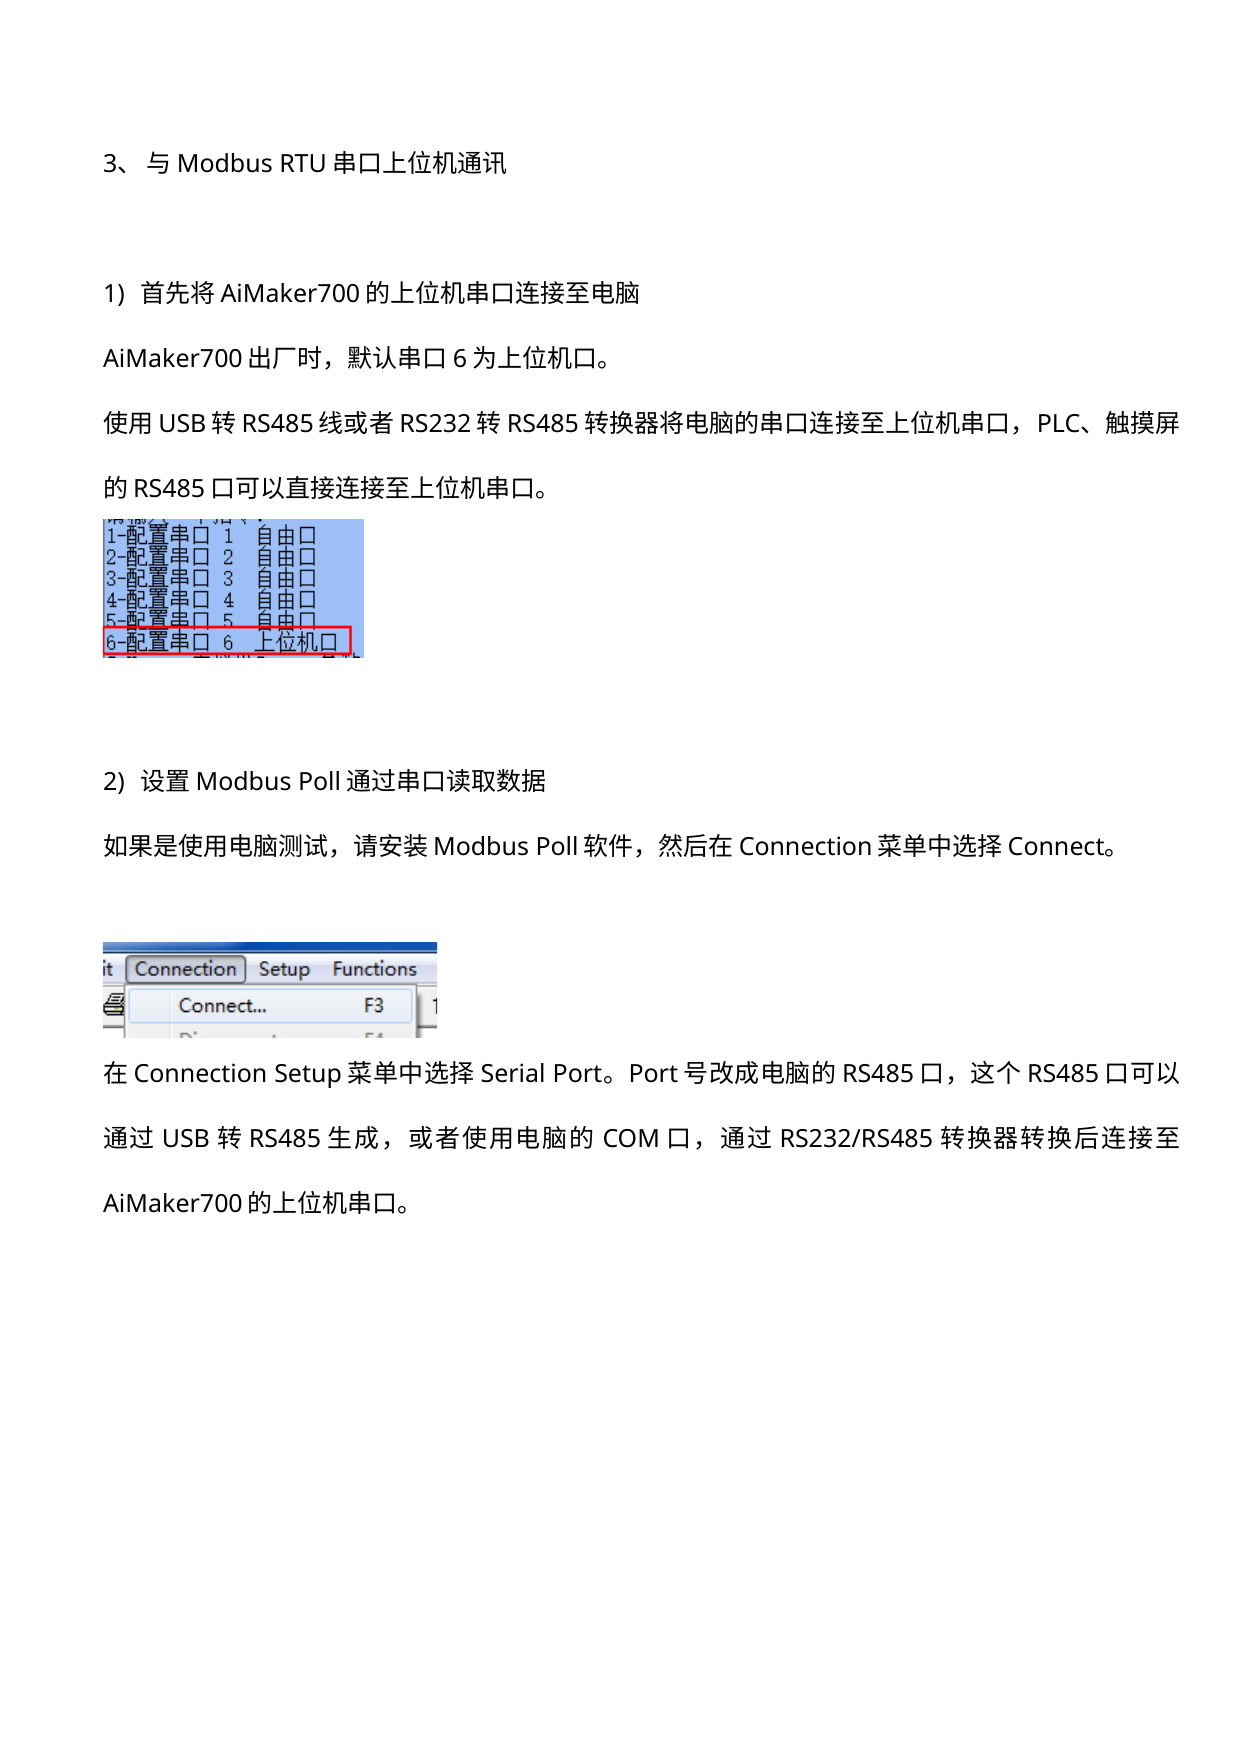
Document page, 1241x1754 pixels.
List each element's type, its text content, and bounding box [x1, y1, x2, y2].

list 首先将AiMaker700的上位机串口连接至电脑 [103, 259, 1181, 324]
text 在Connection Setup菜单中选择Serial Port。Port号改成电脑的RS485口，这个RS485口可以通过USB转RS485生成，或者使用电脑的COM口，通过RS232/RS485转换器转换后连接至AiMaker700的上位机串口。 [103, 1039, 1181, 1234]
list 与Modbus RTU串口上位机通讯 [103, 129, 1181, 194]
list 设置Modbus Poll通过串口读取数据 [103, 747, 1181, 812]
text 如果是使用电脑测试，请安装Modbus Poll软件，然后在Connection菜单中选择Connect。 [103, 812, 1181, 877]
text 使用USB转RS485线或者RS232转RS485转换器将电脑的串口连接至上位机串口，PLC、触摸屏的RS485口可以直接连接至上位机串口。 [103, 389, 1181, 519]
picture [102, 942, 438, 1038]
text AiMaker700出厂时，默认串口6为上位机口。 [103, 324, 1181, 389]
